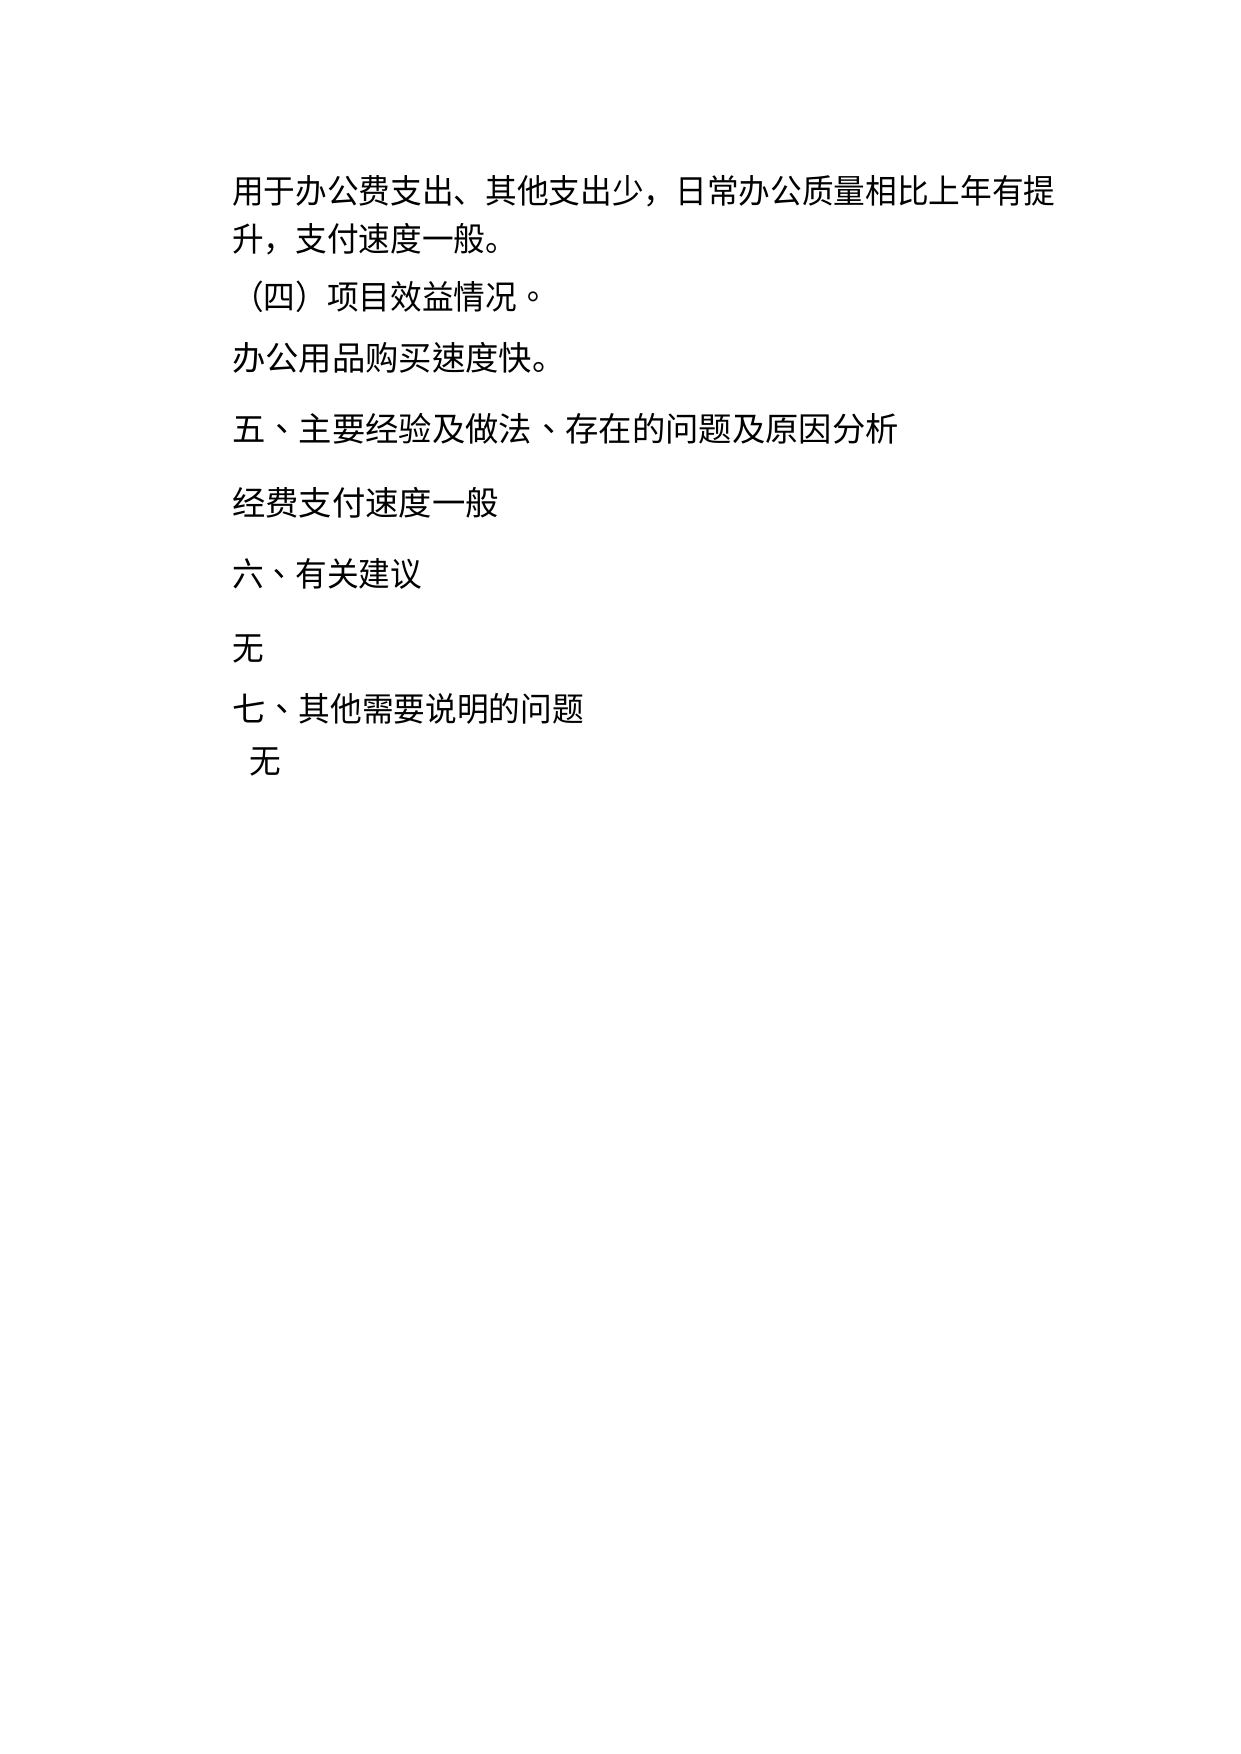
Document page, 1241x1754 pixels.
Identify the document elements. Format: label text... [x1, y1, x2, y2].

text 无 [232, 622, 900, 670]
text 办公用品购买速度快。 [232, 332, 900, 380]
text （四）项目效益情况。 [232, 274, 1086, 319]
text 用于办公费支出、其他支出少，日常办公质量相比上年有提升，支付速度一般。 [232, 164, 1086, 261]
text 六、有关建议 [232, 551, 900, 596]
text 五、主要经验及做法、存在的问题及原因分析 [232, 406, 900, 452]
text 经费支付速度一般 [232, 477, 900, 525]
list 其他需要说明的问题 [232, 686, 1086, 732]
list 无 [154, 734, 1086, 783]
